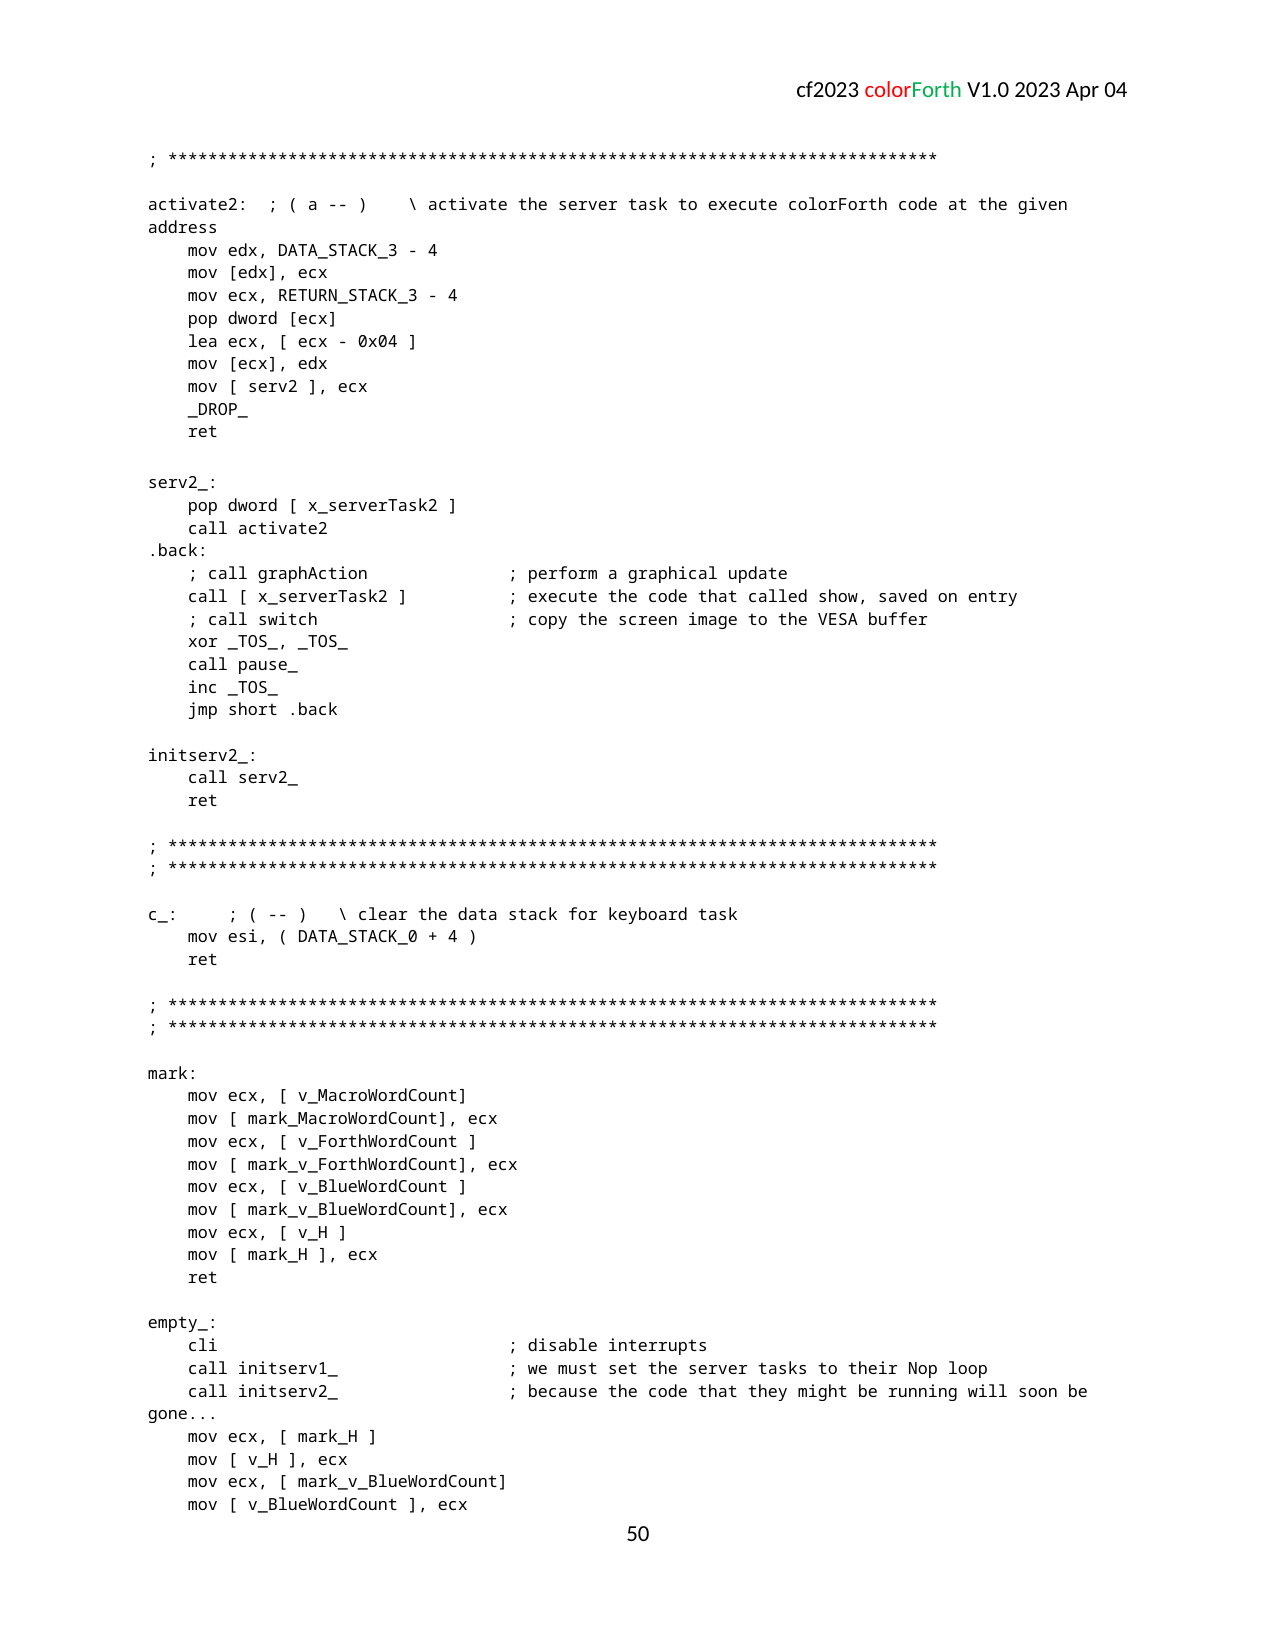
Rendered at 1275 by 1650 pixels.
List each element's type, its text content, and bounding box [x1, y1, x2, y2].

text ; ***************************************************************************** [148, 1016, 1127, 1038]
text _DROP_ [148, 397, 1127, 420]
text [148, 148, 1127, 170]
text mov [ mark_v_BlueWordCount], ecx [148, 1197, 1127, 1220]
text mov [ecx], edx [148, 352, 1127, 375]
text mov ecx, [ mark_v_BlueWordCount] [148, 1470, 1127, 1493]
text call serv2_ [148, 766, 1127, 789]
text mov ecx, [ v_H ] [148, 1220, 1127, 1243]
text initserv2_: [148, 743, 1127, 766]
text serv2_: [148, 471, 1127, 493]
text ; call switch ; copy the screen image to the VESA buffer [148, 607, 1127, 630]
text call pause_ [148, 652, 1127, 675]
text activate2: ; ( a -- ) \ activate the server task to execute colorForth code at the given address [148, 193, 1127, 238]
text jmp short .back [148, 698, 1127, 721]
text mov [ v_H ], ecx [148, 1447, 1127, 1470]
text mov ecx, [ mark_H ] [148, 1424, 1127, 1447]
text ret [148, 420, 1127, 443]
text mov ecx, RETURN_STACK_3 - 4 [148, 284, 1127, 307]
text cli ; disable interrupts [148, 1334, 1127, 1356]
text mov [ serv2 ], ecx [148, 375, 1127, 397]
text mov ecx, [ v_ForthWordCount ] [148, 1129, 1127, 1152]
text .back: [148, 539, 1127, 562]
text ret [148, 948, 1127, 970]
text call activate2 [148, 516, 1127, 539]
text ret [148, 789, 1127, 811]
text call initserv1_ ; we must set the server tasks to their Nop loop [148, 1356, 1127, 1379]
text mark: [148, 1061, 1127, 1084]
text ; ***************************************************************************** [148, 993, 1127, 1016]
text mov [edx], ecx [148, 261, 1127, 284]
text inc _TOS_ [148, 675, 1127, 698]
text ret [148, 1266, 1127, 1288]
text call initserv2_ ; because the code that they might be running will soon be gone... [148, 1379, 1127, 1424]
text mov esi, ( DATA_STACK_0 + 4 ) [148, 925, 1127, 948]
text ; call graphAction ; perform a graphical update [148, 562, 1127, 584]
text ; ***************************************************************************** [148, 857, 1127, 879]
text mov [ mark_v_ForthWordCount], ecx [148, 1152, 1127, 1175]
text call [ x_serverTask2 ] ; execute the code that called show, saved on entry [148, 584, 1127, 607]
text pop dword [ x_serverTask2 ] [148, 493, 1127, 516]
text pop dword [ecx] [148, 307, 1127, 329]
text mov [ mark_MacroWordCount], ecx [148, 1107, 1127, 1129]
text mov [ v_BlueWordCount ], ecx [148, 1493, 1127, 1515]
text xor _TOS_, _TOS_ [148, 630, 1127, 652]
text mov ecx, [ v_MacroWordCount] [148, 1084, 1127, 1107]
text lea ecx, [ ecx - 0x04 ] [148, 329, 1127, 352]
text empty_: [148, 1311, 1127, 1334]
text mov edx, DATA_STACK_3 - 4 [148, 238, 1127, 261]
text mov [ mark_H ], ecx [148, 1243, 1127, 1266]
text c_: ; ( -- ) \ clear the data stack for keyboard task [148, 902, 1127, 925]
text ; ***************************************************************************** [148, 834, 1127, 857]
text mov ecx, [ v_BlueWordCount ] [148, 1175, 1127, 1197]
